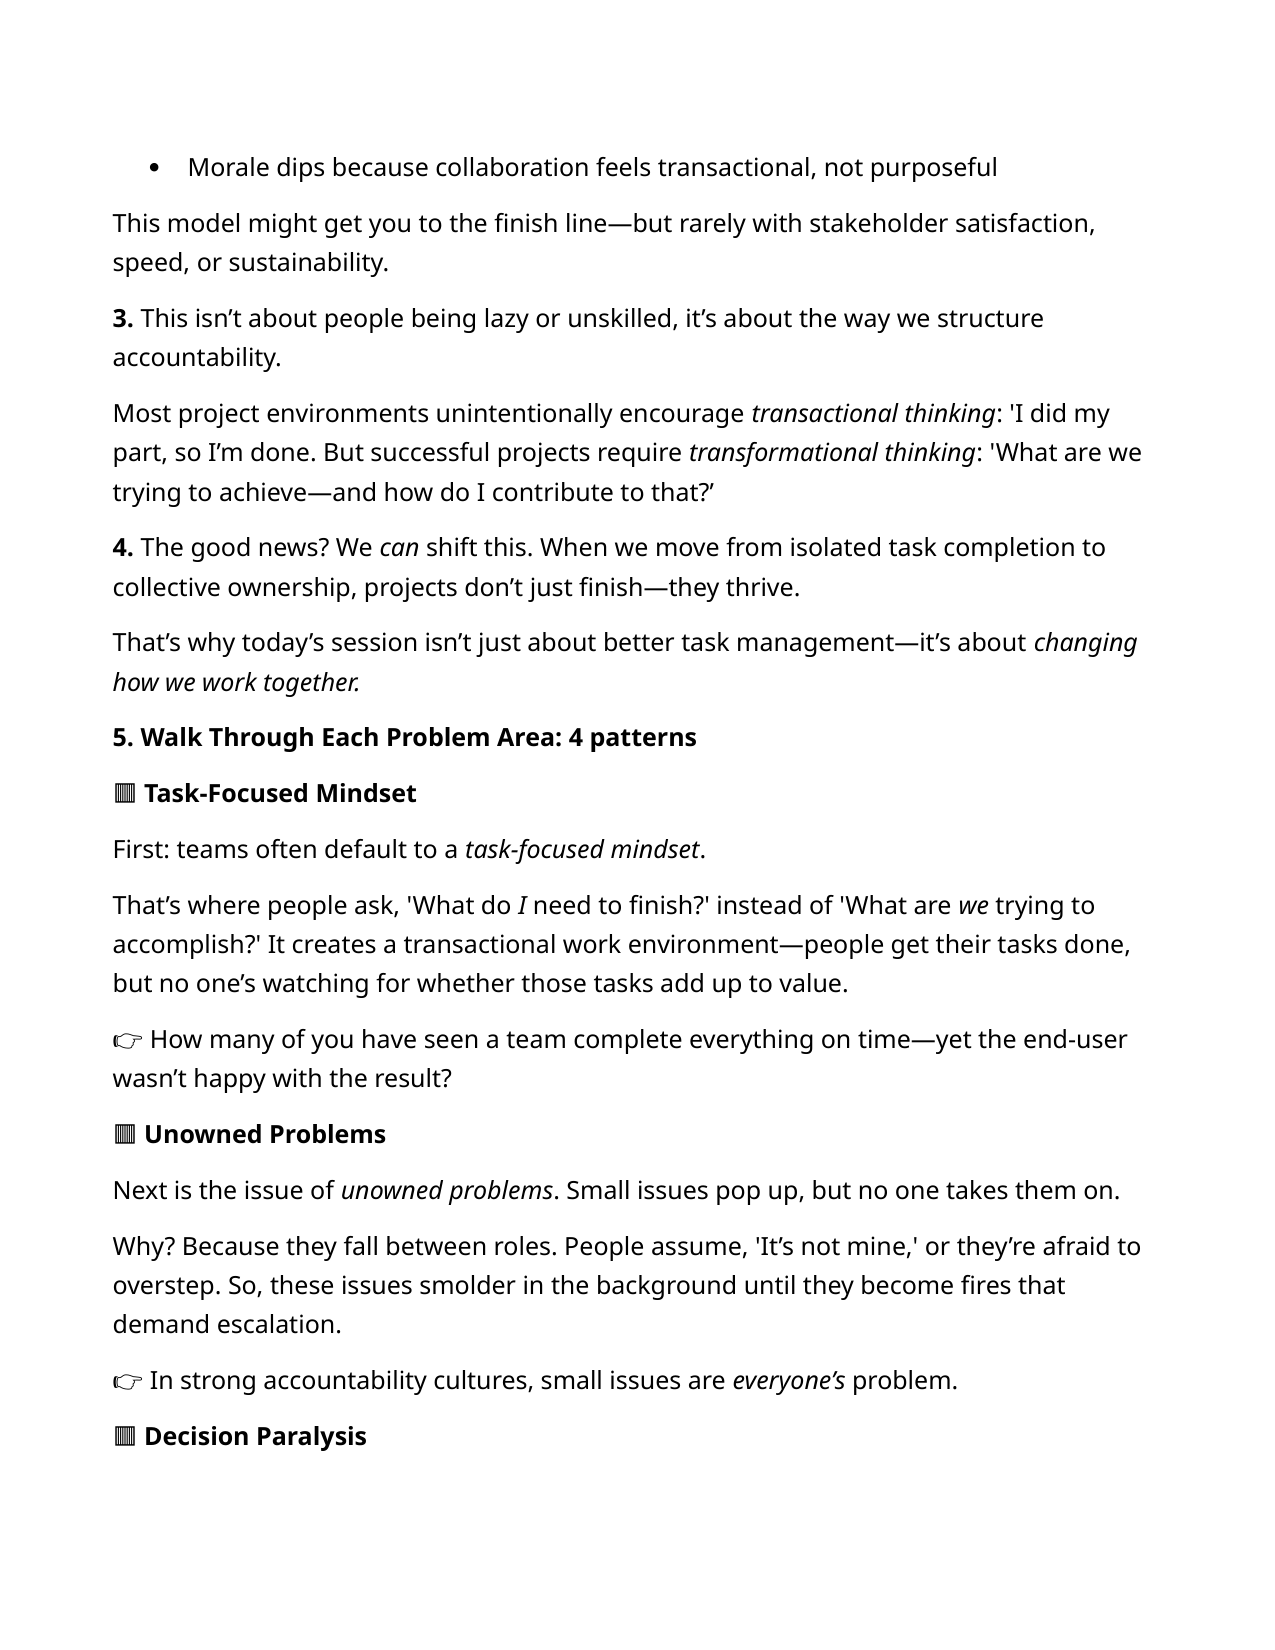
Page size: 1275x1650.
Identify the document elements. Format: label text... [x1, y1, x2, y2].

text Why? Because they fall between roles. People assume, 'It’s not mine,' or they’re afraid to overstep. So, these issues smolder in the background until they become fires that demand escalation. [112, 1228, 1162, 1341]
text This model might get you to the finish line—but rarely with stakeholder satisfaction, speed, or sustainability. [112, 206, 1162, 279]
text 5. Walk Through Each Problem Area: 4 patterns [112, 720, 1162, 754]
text 3. This isn’t about people being lazy or unskilled, it’s about the way we structure accountability. [112, 301, 1162, 374]
text That’s where people ask, 'What do I need to finish?' instead of 'What are we trying to accomplish?' It creates a transactional work environment—people get their tasks done, but no one’s watching for whether those tasks add up to value. [112, 887, 1162, 1000]
text Most project environments unintentionally encourage transactional thinking: 'I did my part, so I’m done. But successful projects require transformational thinking: 'What are we trying to achieve—and how do I contribute to that?’ [112, 396, 1162, 508]
text First: teams often default to a task-focused mindset. [112, 832, 1162, 866]
text That’s why today’s session isn’t just about better task management—it’s about changing how we work together. [112, 625, 1162, 698]
text 🟥 Unowned Problems [112, 1117, 1162, 1151]
text 🟥 Decision Paralysis [112, 1418, 1162, 1452]
text Next is the issue of unowned problems. Small issues pop up, but no one takes them on. [112, 1172, 1162, 1207]
text 👉 In strong accountability cultures, small issues are everyone’s problem. [112, 1362, 1162, 1397]
text 4. The good news? We can shift this. When we move from isolated task completion to collective ownership, projects don’t just finish—they thrive. [112, 530, 1162, 603]
text 🟥 Task-Focused Mindset [112, 776, 1162, 810]
text 👉 How many of you have seen a team complete everything on time—yet the end-user wasn’t happy with the result? [112, 1022, 1162, 1095]
list Morale dips because collaboration feels transactional, not purposeful [150, 150, 1162, 184]
